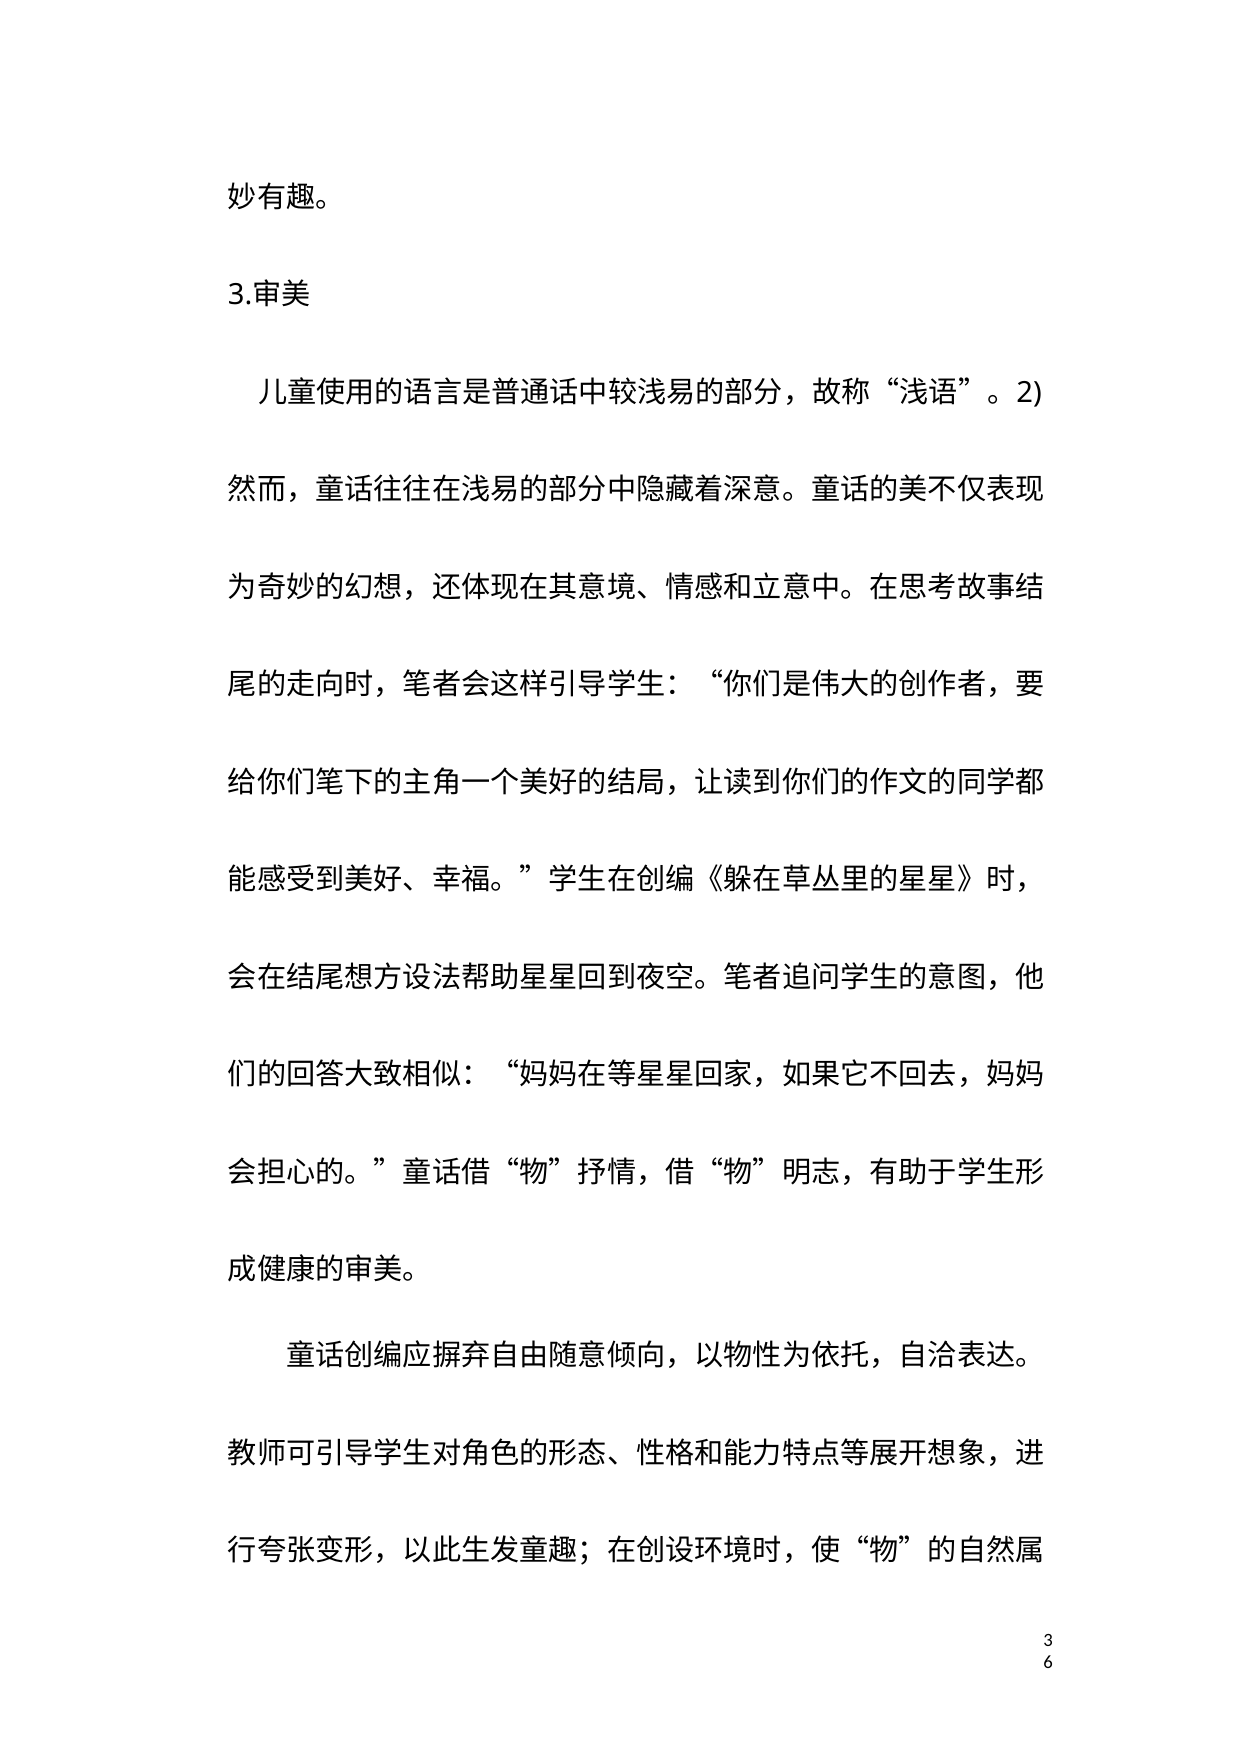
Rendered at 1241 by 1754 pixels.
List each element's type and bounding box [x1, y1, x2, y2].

text [228, 1321, 1053, 1581]
text [228, 162, 1053, 1299]
